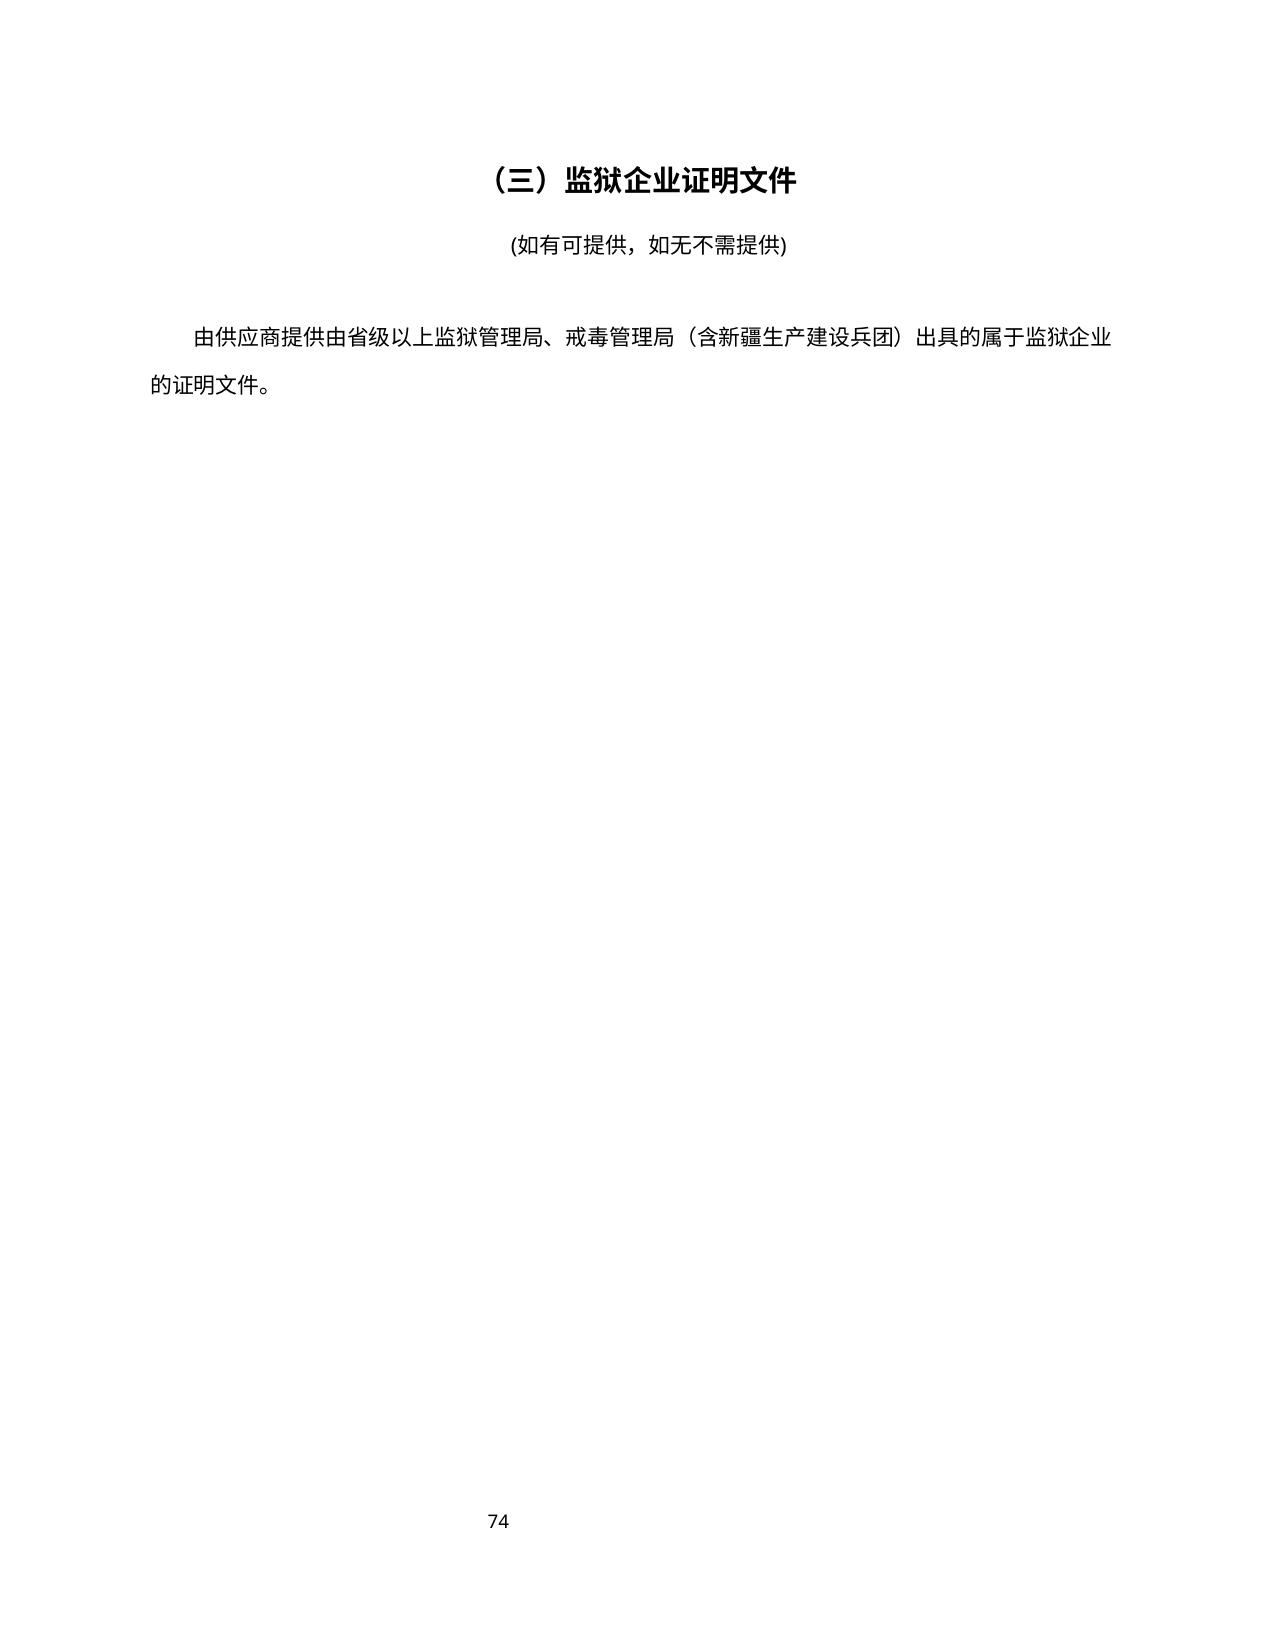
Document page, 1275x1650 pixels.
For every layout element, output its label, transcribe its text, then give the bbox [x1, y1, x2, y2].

list 监狱企业证明文件 [150, 157, 1125, 200]
list (如有可提供，如无不需提供) [150, 228, 1125, 260]
text 由供应商提供由省级以上监狱管理局、戒毒管理局（含新疆生产建设兵团）出具的属于监狱企业的证明文件。 [150, 320, 1125, 399]
